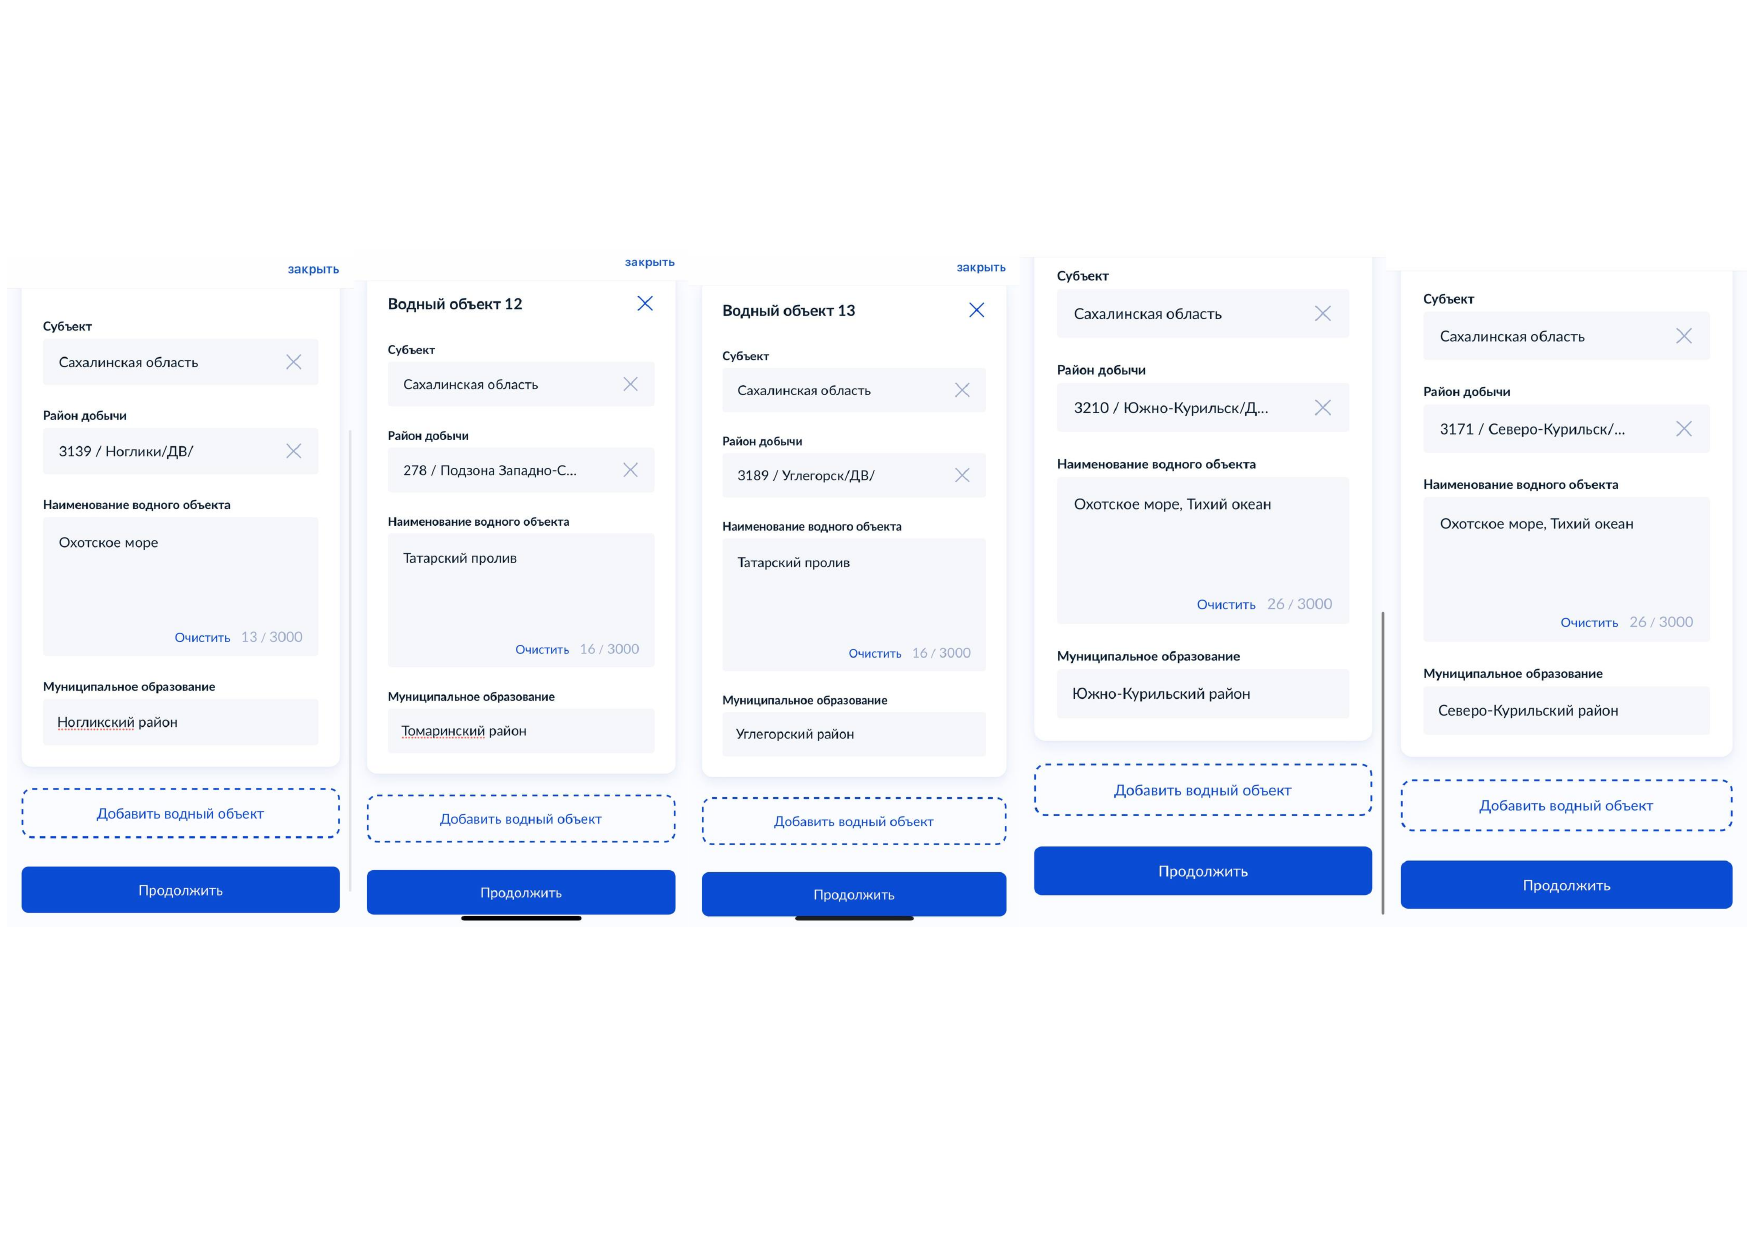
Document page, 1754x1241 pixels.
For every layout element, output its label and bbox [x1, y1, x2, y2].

picture [7, 249, 1747, 927]
